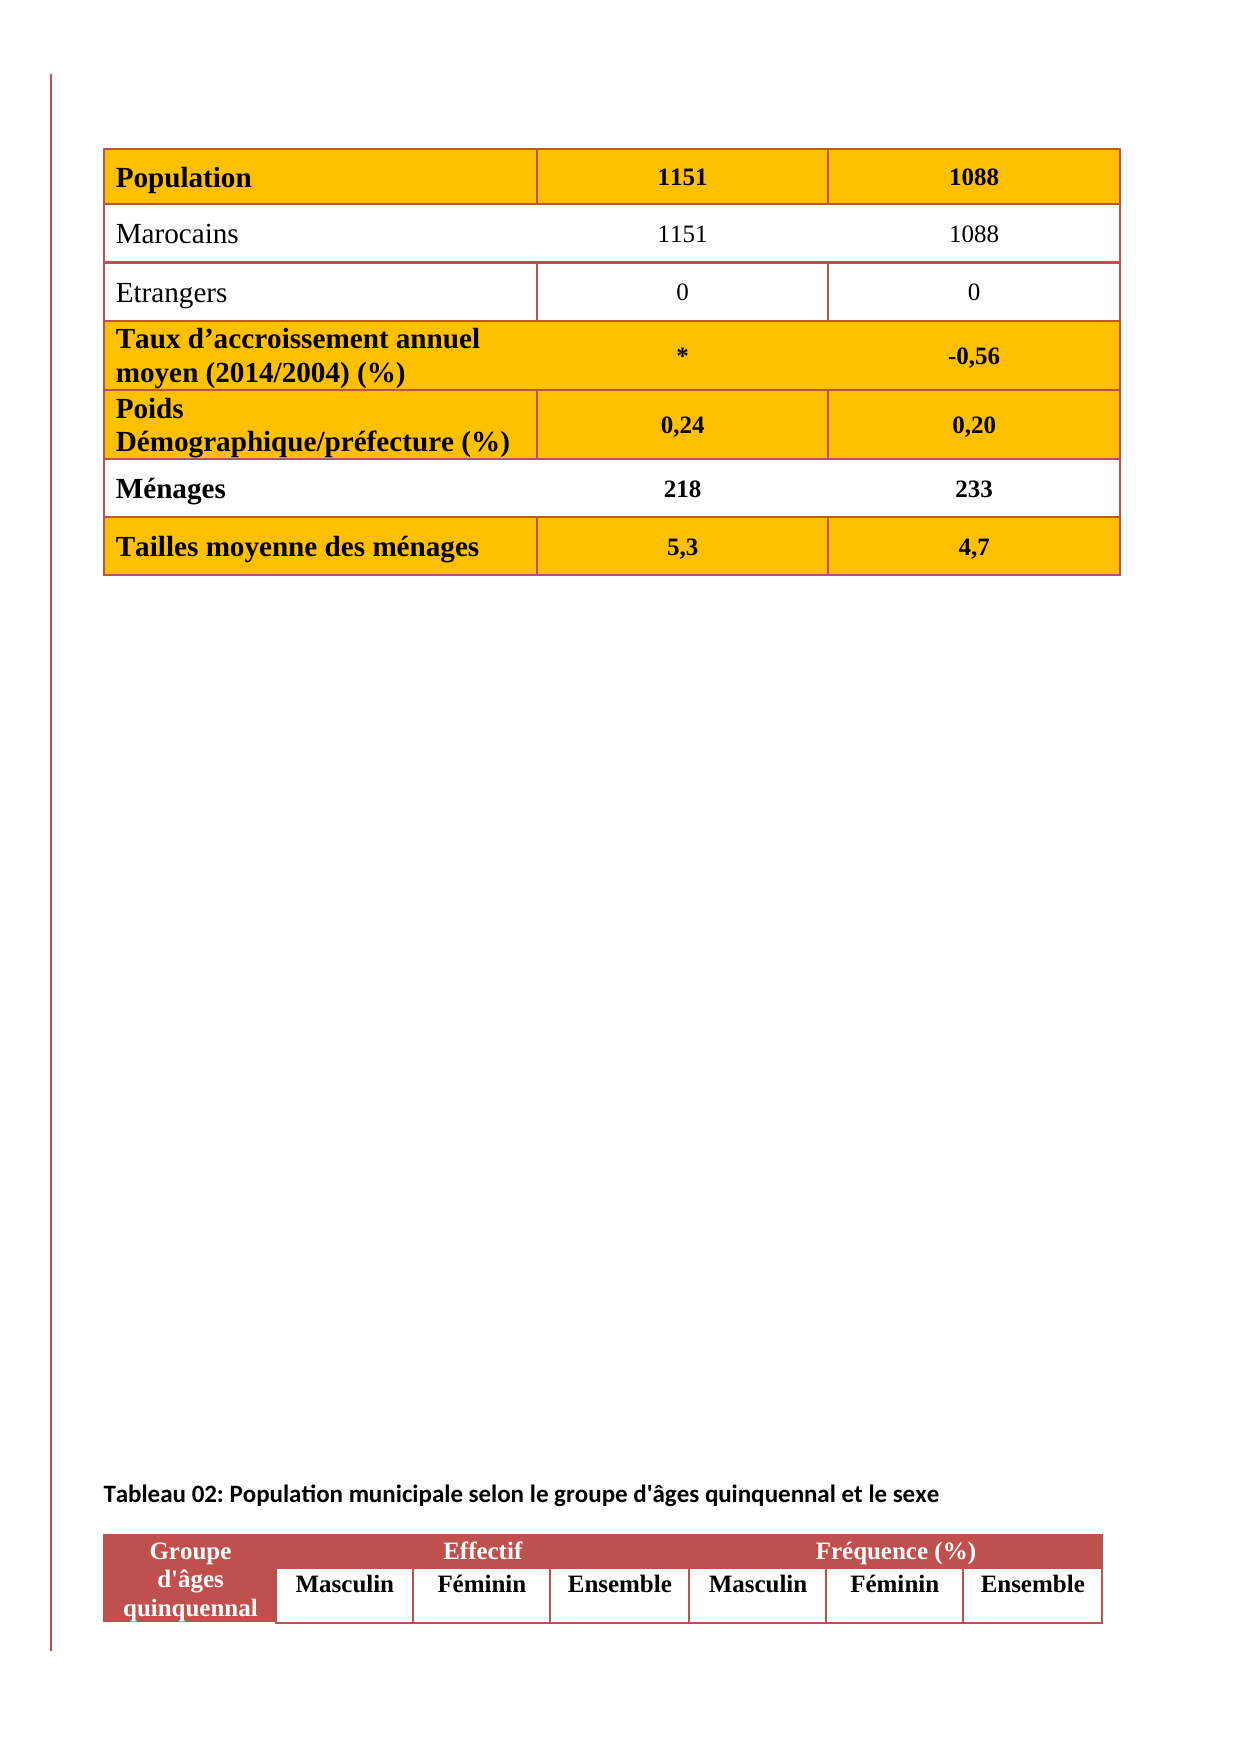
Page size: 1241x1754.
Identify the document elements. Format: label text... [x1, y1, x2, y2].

table_header Effectif [276, 1536, 689, 1567]
table_cell Marocains [105, 205, 537, 261]
table_cell 1151 [538, 150, 827, 203]
table_cell Tailles moyenne des ménages [105, 518, 536, 574]
table_cell 218 [537, 460, 828, 516]
table_cell 1088 [828, 205, 1119, 261]
table_header Fréquence (%) [689, 1536, 1101, 1567]
table_cell Ensemble [964, 1569, 1101, 1622]
table_cell 233 [828, 460, 1119, 516]
table_cell * [537, 322, 828, 389]
table_cell 5,3 [538, 518, 827, 574]
table_cell Masculin [277, 1569, 412, 1622]
table_cell Poids Démographique/préfecture (%) [105, 391, 536, 458]
table_cell Féminin [414, 1569, 549, 1622]
table_cell -0,56 [828, 322, 1119, 389]
table_cell Féminin [827, 1569, 962, 1622]
table_cell 0,20 [829, 391, 1119, 458]
table_cell Etrangers [105, 264, 536, 319]
table_cell Ménages [105, 460, 537, 516]
table_cell 1151 [537, 205, 828, 261]
table_header Groupe d'âges quinquennal [105, 1536, 276, 1622]
table_cell Population [105, 150, 536, 203]
table_cell 0 [538, 264, 827, 319]
table_cell 4,7 [829, 518, 1119, 574]
table_cell 0 [829, 264, 1119, 319]
table_cell Taux d’accroissement annuel moyen (2014/2004) (%) [105, 322, 537, 389]
text Tableau 02: Population municipale selon le groupe d'âges quinquennal et le sexe [103, 1478, 1092, 1508]
table_cell 0,24 [538, 391, 827, 458]
table_cell Ensemble [551, 1569, 688, 1622]
table_cell Masculin [690, 1569, 825, 1622]
table_cell 1088 [829, 150, 1119, 203]
